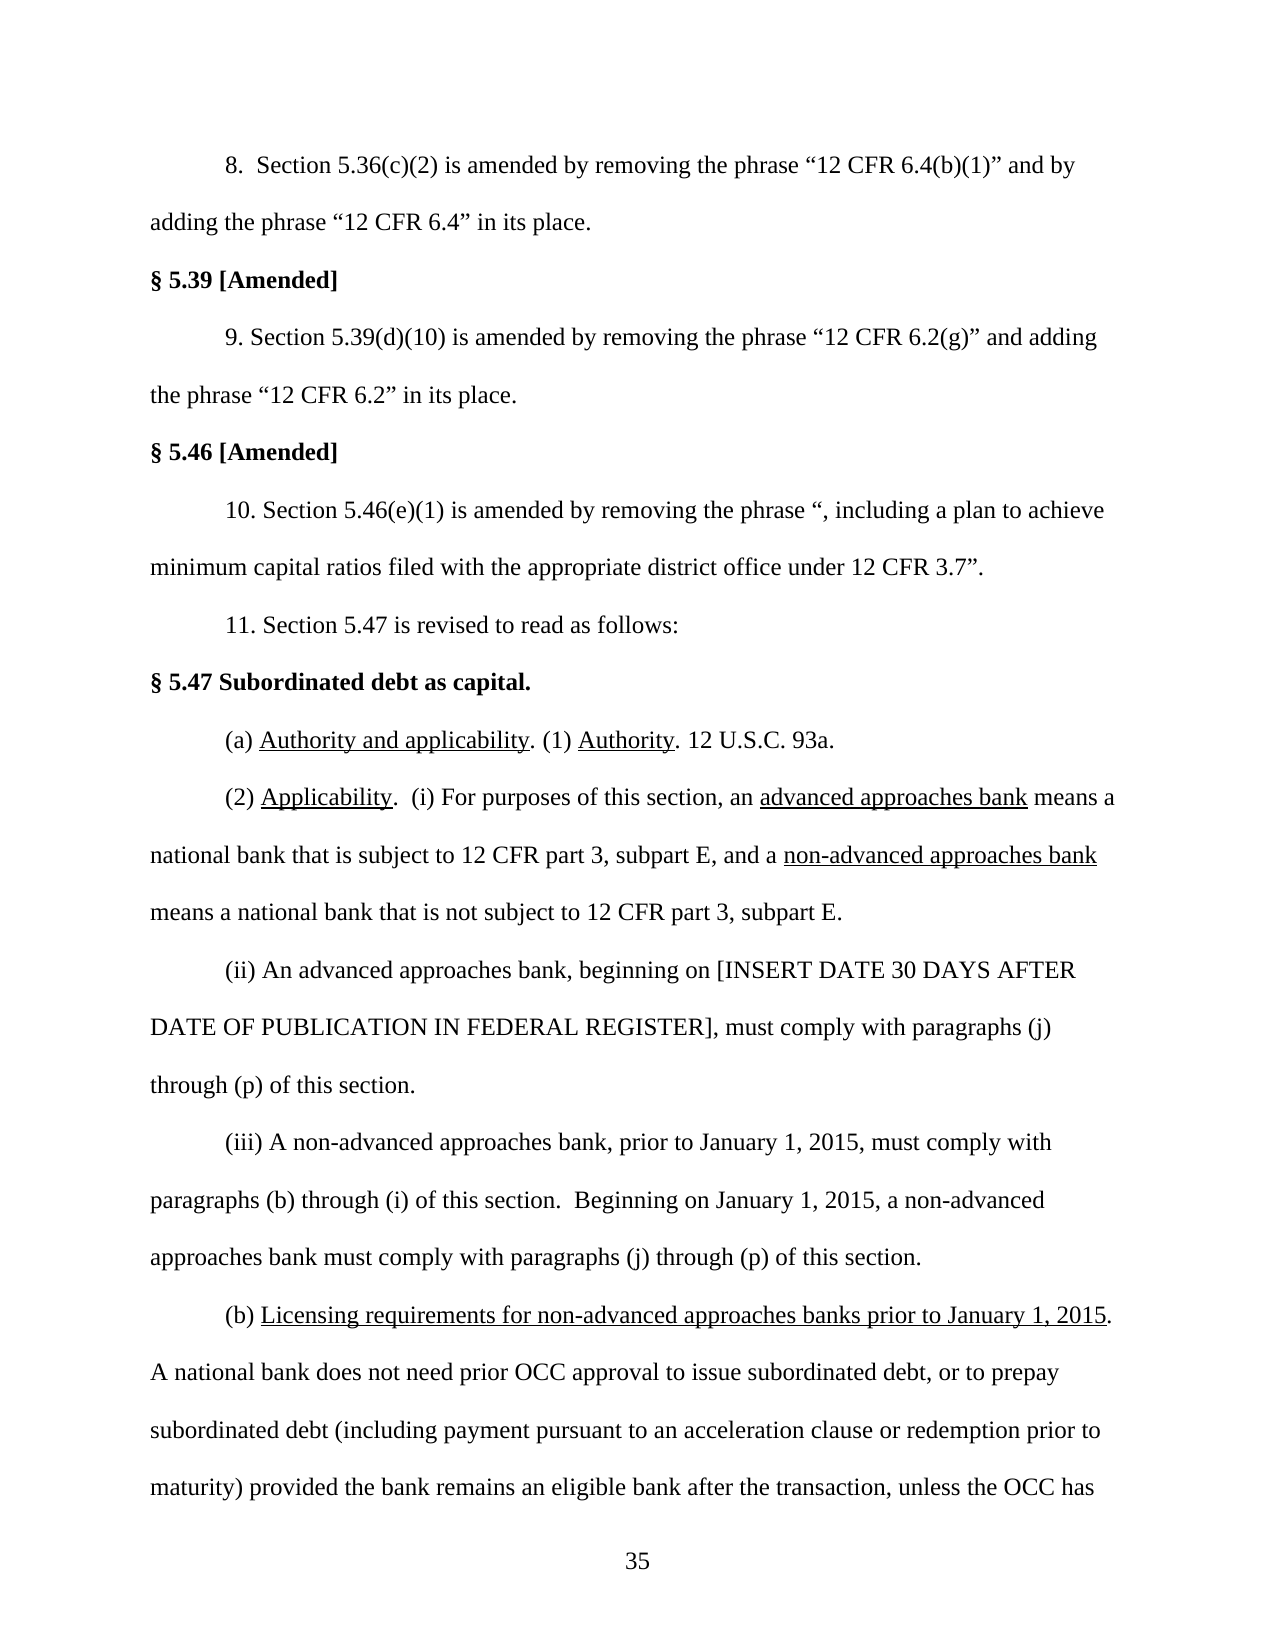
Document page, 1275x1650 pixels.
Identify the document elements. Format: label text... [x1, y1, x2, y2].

text § 5.47 Subordinated debt as capital. [150, 667, 1125, 696]
list (ii) An advanced approaches bank, beginning on [INSERT DATE 30 DAYS AFTER DATE OF PUBLICATION IN FEDERAL REGISTER], must comply with paragraphs (j) through (p) of this section. [150, 955, 1125, 1099]
text (a) Authority and applicability. (1) Authority. 12 U.S.C. 93a. [150, 725, 1125, 754]
text § 5.46 [Amended] [150, 437, 1125, 466]
text 9. Section 5.39(d)(10) is amended by removing the phrase “12 CFR 6.2(g)” and adding the phrase “12 CFR 6.2” in its place. [150, 322, 1125, 409]
text 8. Section 5.36(c)(2) is amended by removing the phrase “12 CFR 6.4(b)(1)” and by adding the phrase “12 CFR 6.4” in its place. [150, 150, 1125, 236]
text § 5.39 [Amended] [150, 265, 1125, 294]
text (iii) A non-advanced approaches bank, prior to January 1, 2015, must comply with paragraphs (b) through (i) of this section. Beginning on January 1, 2015, a non-advanced approaches bank must comply with paragraphs (j) through (p) of this section. [150, 1127, 1125, 1271]
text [150, 1300, 1125, 1501]
text 10. Section 5.46(e)(1) is amended by removing the phrase “, including a plan to achieve minimum capital ratios filed with the appropriate district office under 12 CFR 3.7”. [150, 495, 1125, 581]
text (2) Applicability. (i) For purposes of this section, an advanced approaches bank means a national bank that is subject to 12 CFR part 3, subpart E, and a non-advanced approaches bank means a national bank that is not subject to 12 CFR part 3, subpart E. [150, 782, 1125, 926]
text 11. Section 5.47 is revised to read as follows: [150, 610, 1125, 639]
